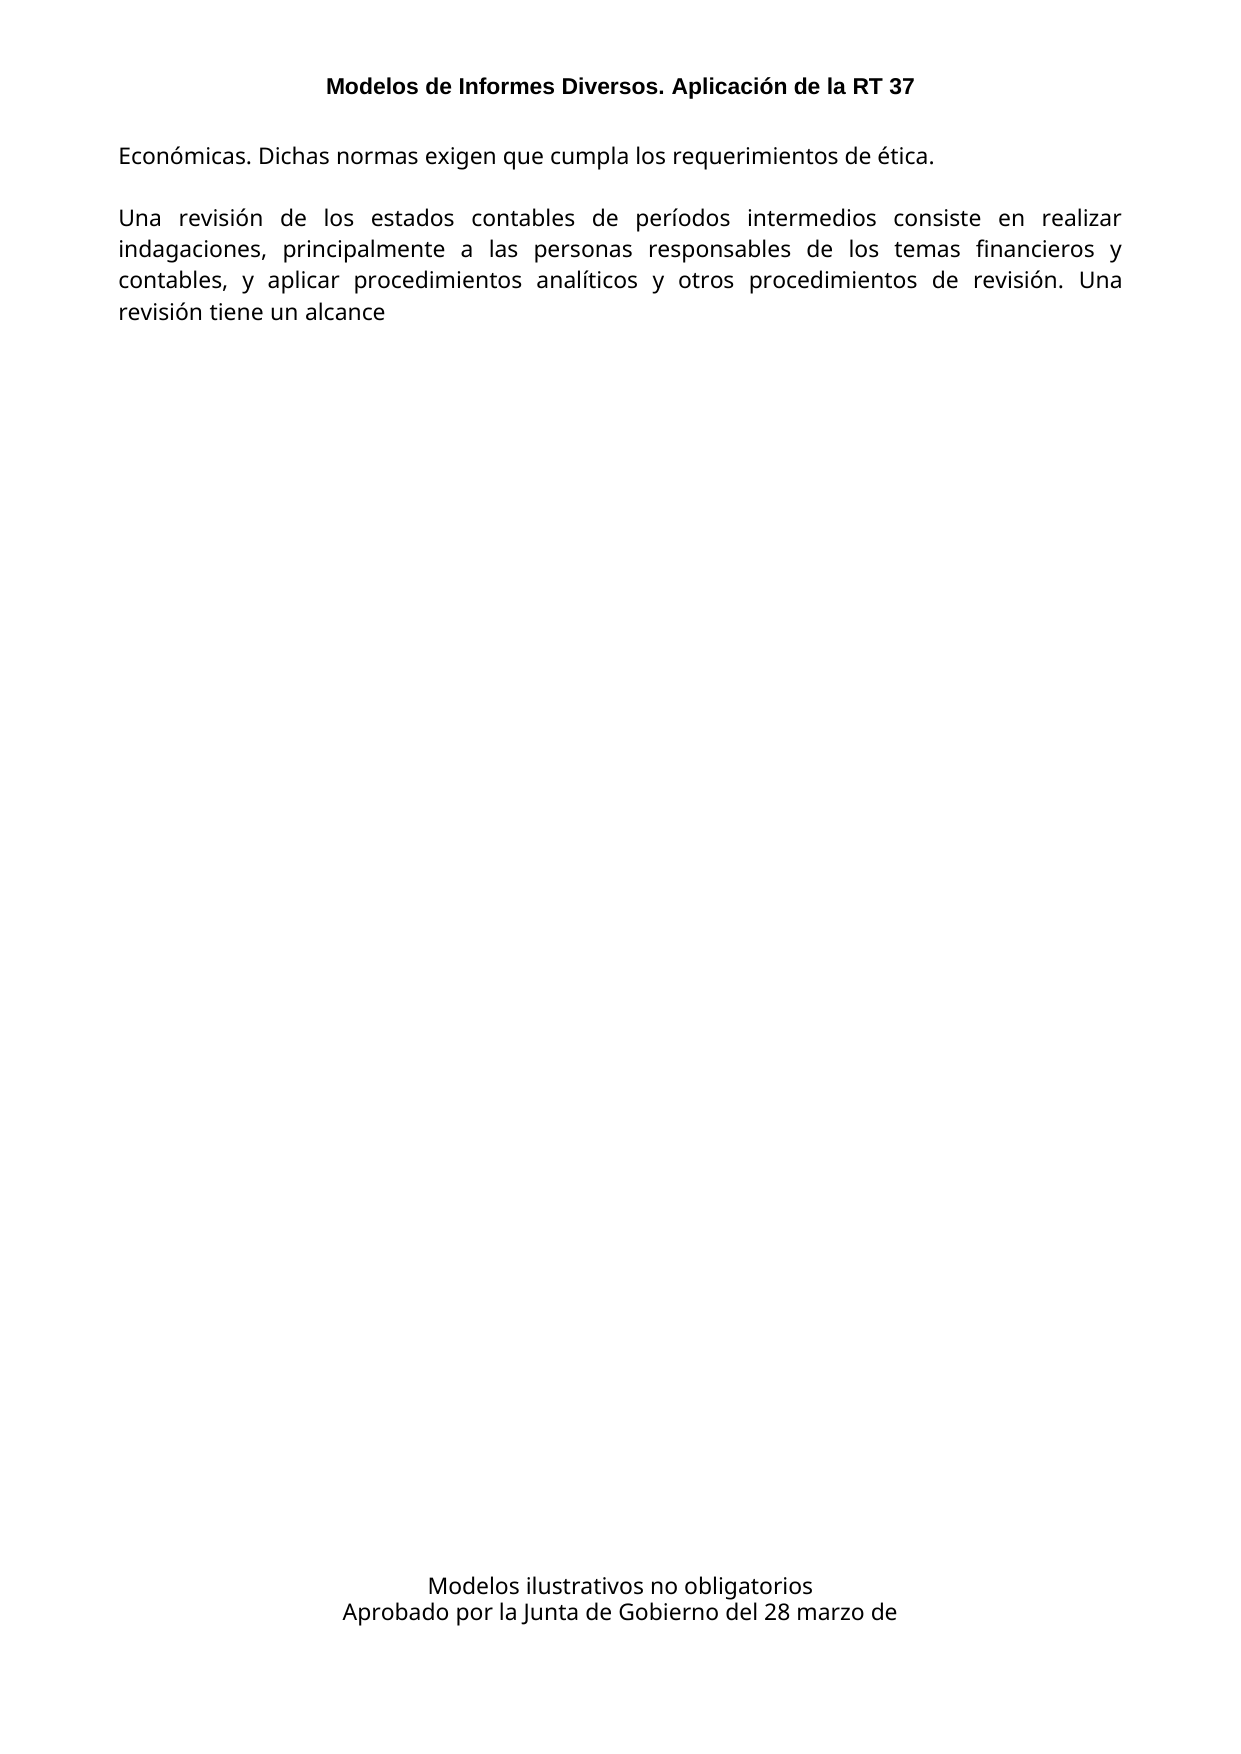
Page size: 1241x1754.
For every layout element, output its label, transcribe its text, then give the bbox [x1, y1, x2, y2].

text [118, 139, 1122, 171]
text Una revisión de los estados contables de períodos intermedios consiste en realizar indagaciones, principalmente a las personas responsables de los temas financieros y contables, y aplicar procedimientos analíticos y otros procedimientos de revisión. Una revisión tiene un alcance [118, 202, 1122, 327]
